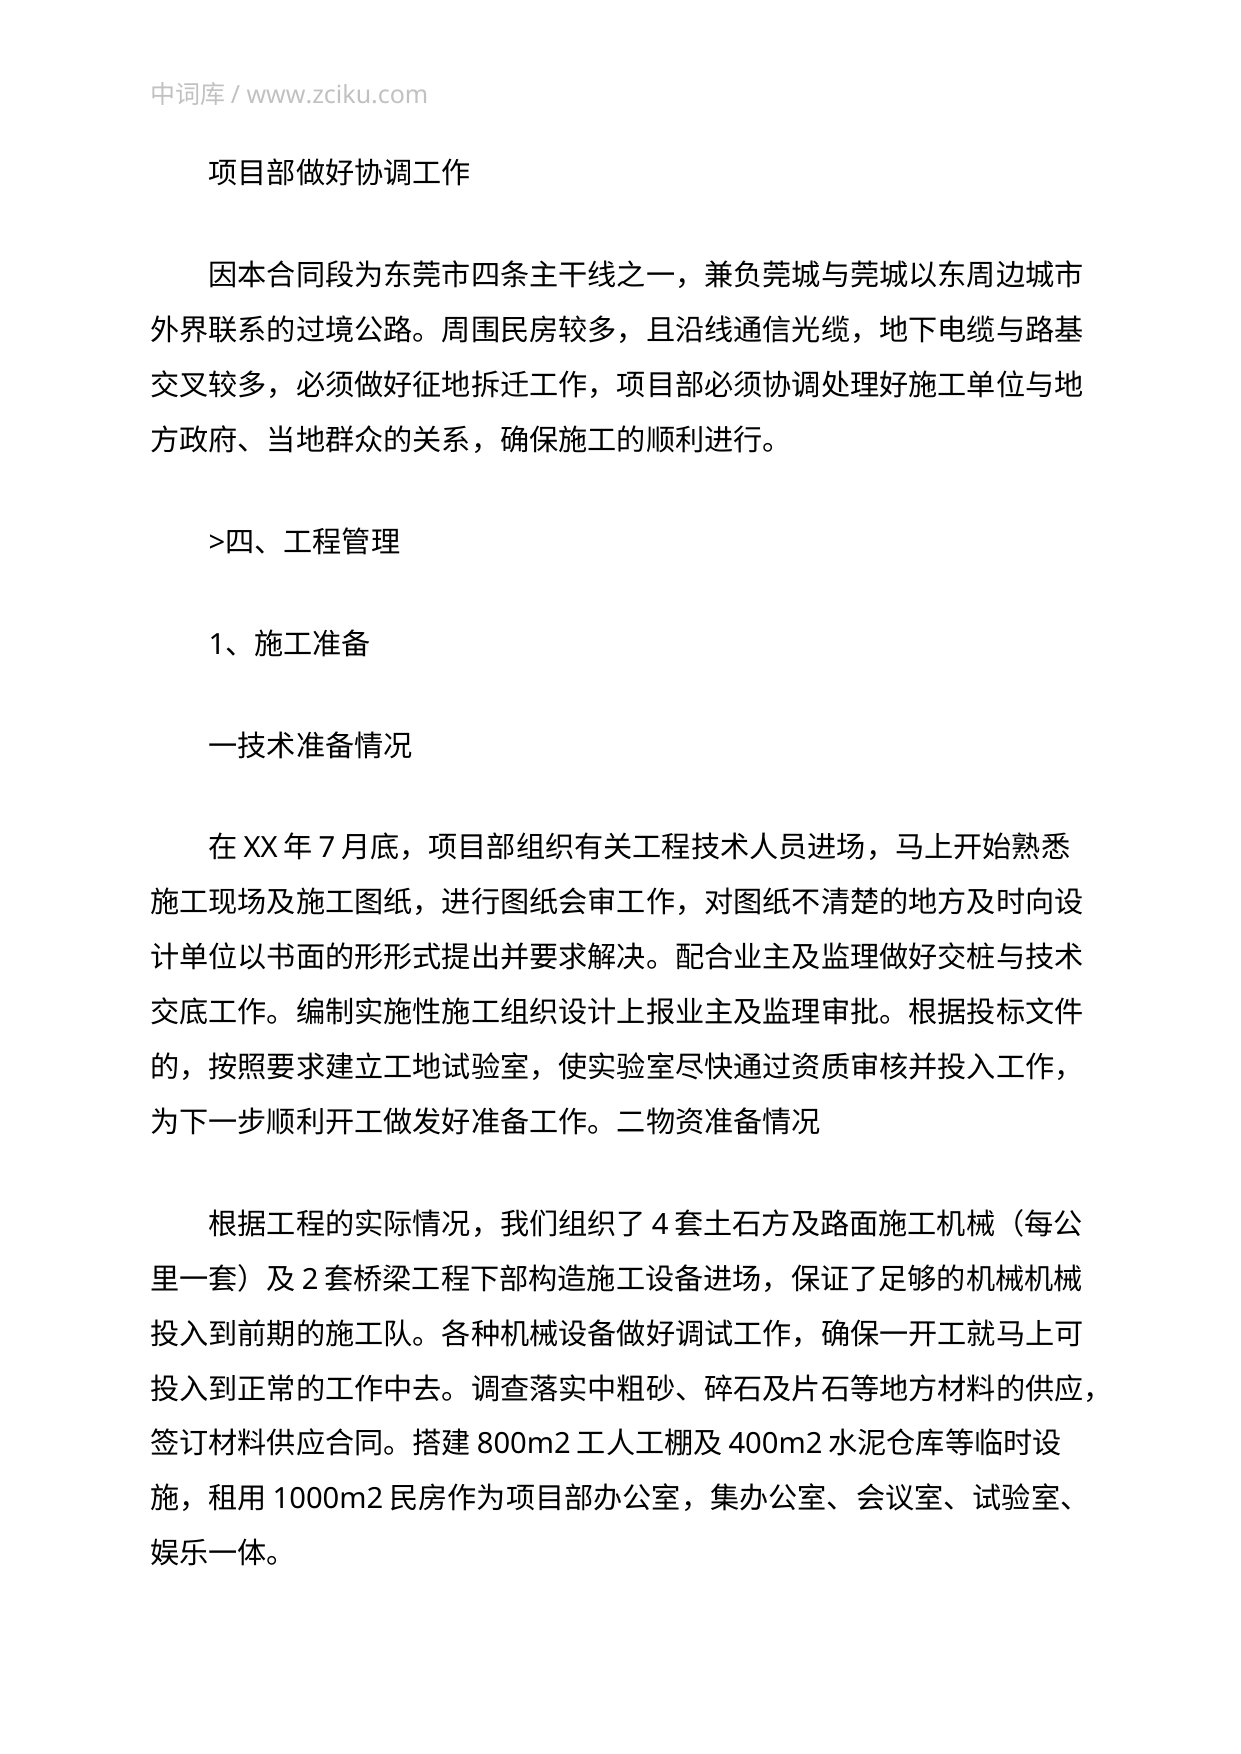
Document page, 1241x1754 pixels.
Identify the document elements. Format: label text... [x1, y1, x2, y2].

text 根据工程的实际情况，我们组织了4套土石方及路面施工机械（每公里一套）及2套桥梁工程下部构造施工设备进场，保证了足够的机械机械投入到前期的施工队。各种机械设备做好调试工作，确保一开工就马上可投入到正常的工作中去。调查落实中粗砂、碎石及片石等地方材料的供应，签订材料供应合同。搭建800m2工人工棚及400m2水泥仓库等临时设施，租用1000m2民房作为项目部办公室，集办公室、会议室、试验室、娱乐一体。 [150, 1200, 1090, 1572]
text 因本合同段为东莞市四条主干线之一，兼负莞城与莞城以东周边城市外界联系的过境公路。周围民房较多，且沿线通信光缆，地下电缆与路基交叉较多，必须做好征地拆迁工作，项目部必须协调处理好施工单位与地方政府、当地群众的关系，确保施工的顺利进行。 [150, 252, 1090, 459]
text 一技术准备情况 [150, 722, 1090, 764]
text >四、工程管理 [150, 518, 1090, 561]
text 1、施工准备 [150, 620, 1090, 663]
text 项目部做好协调工作 [150, 150, 1090, 192]
text 在XX年7月底，项目部组织有关工程技术人员进场，马上开始熟悉施工现场及施工图纸，进行图纸会审工作，对图纸不清楚的地方及时向设计单位以书面的形形式提出并要求解决。配合业主及监理做好交桩与技术交底工作。编制实施性施工组织设计上报业主及监理审批。根据投标文件的，按照要求建立工地试验室，使实验室尽快通过资质审核并投入工作，为下一步顺利开工做发好准备工作。二物资准备情况 [150, 824, 1090, 1141]
